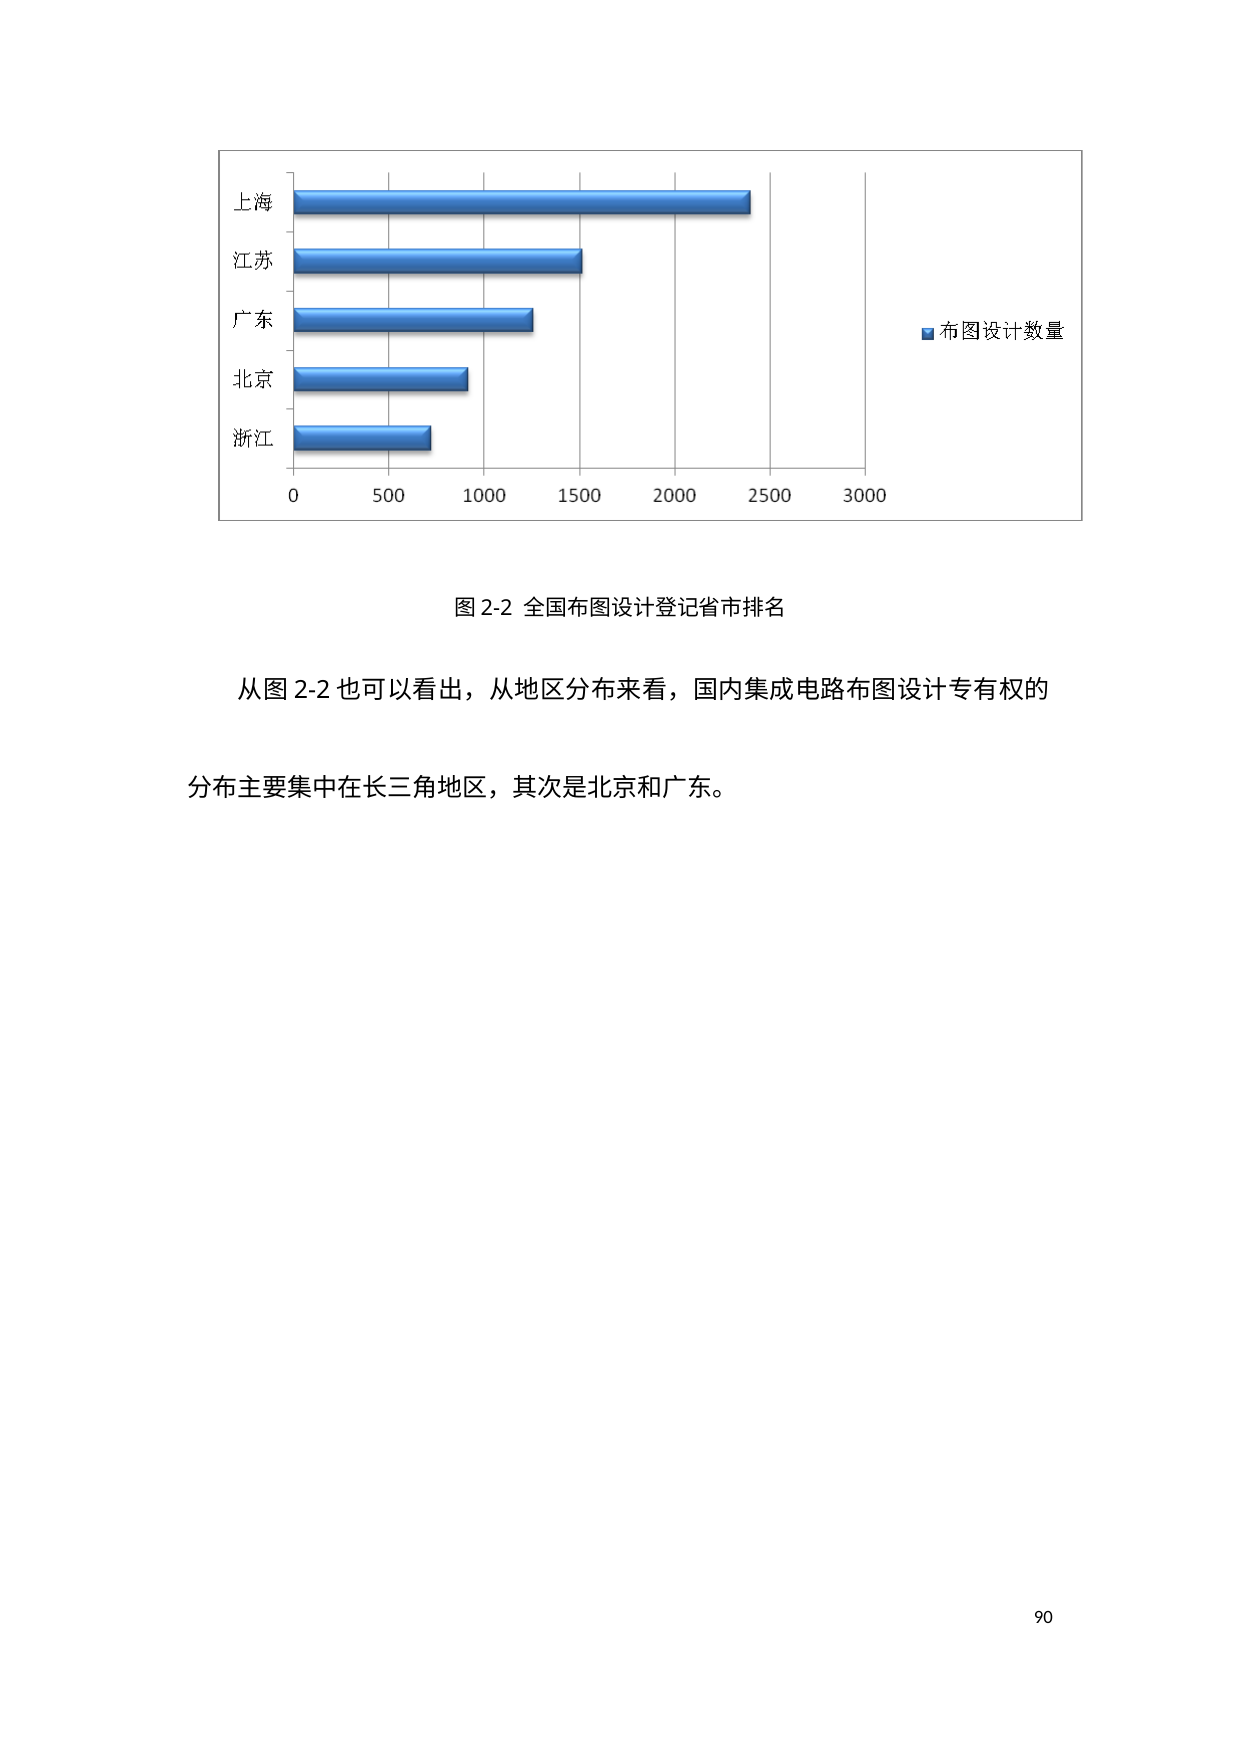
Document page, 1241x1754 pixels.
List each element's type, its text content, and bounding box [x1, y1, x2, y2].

text 从图2-2也可以看出，从地区分布来看，国内集成电路布图设计专有权的分布主要集中在长三角地区，其次是北京和广东。 [187, 656, 1053, 818]
picture [217, 150, 1083, 521]
